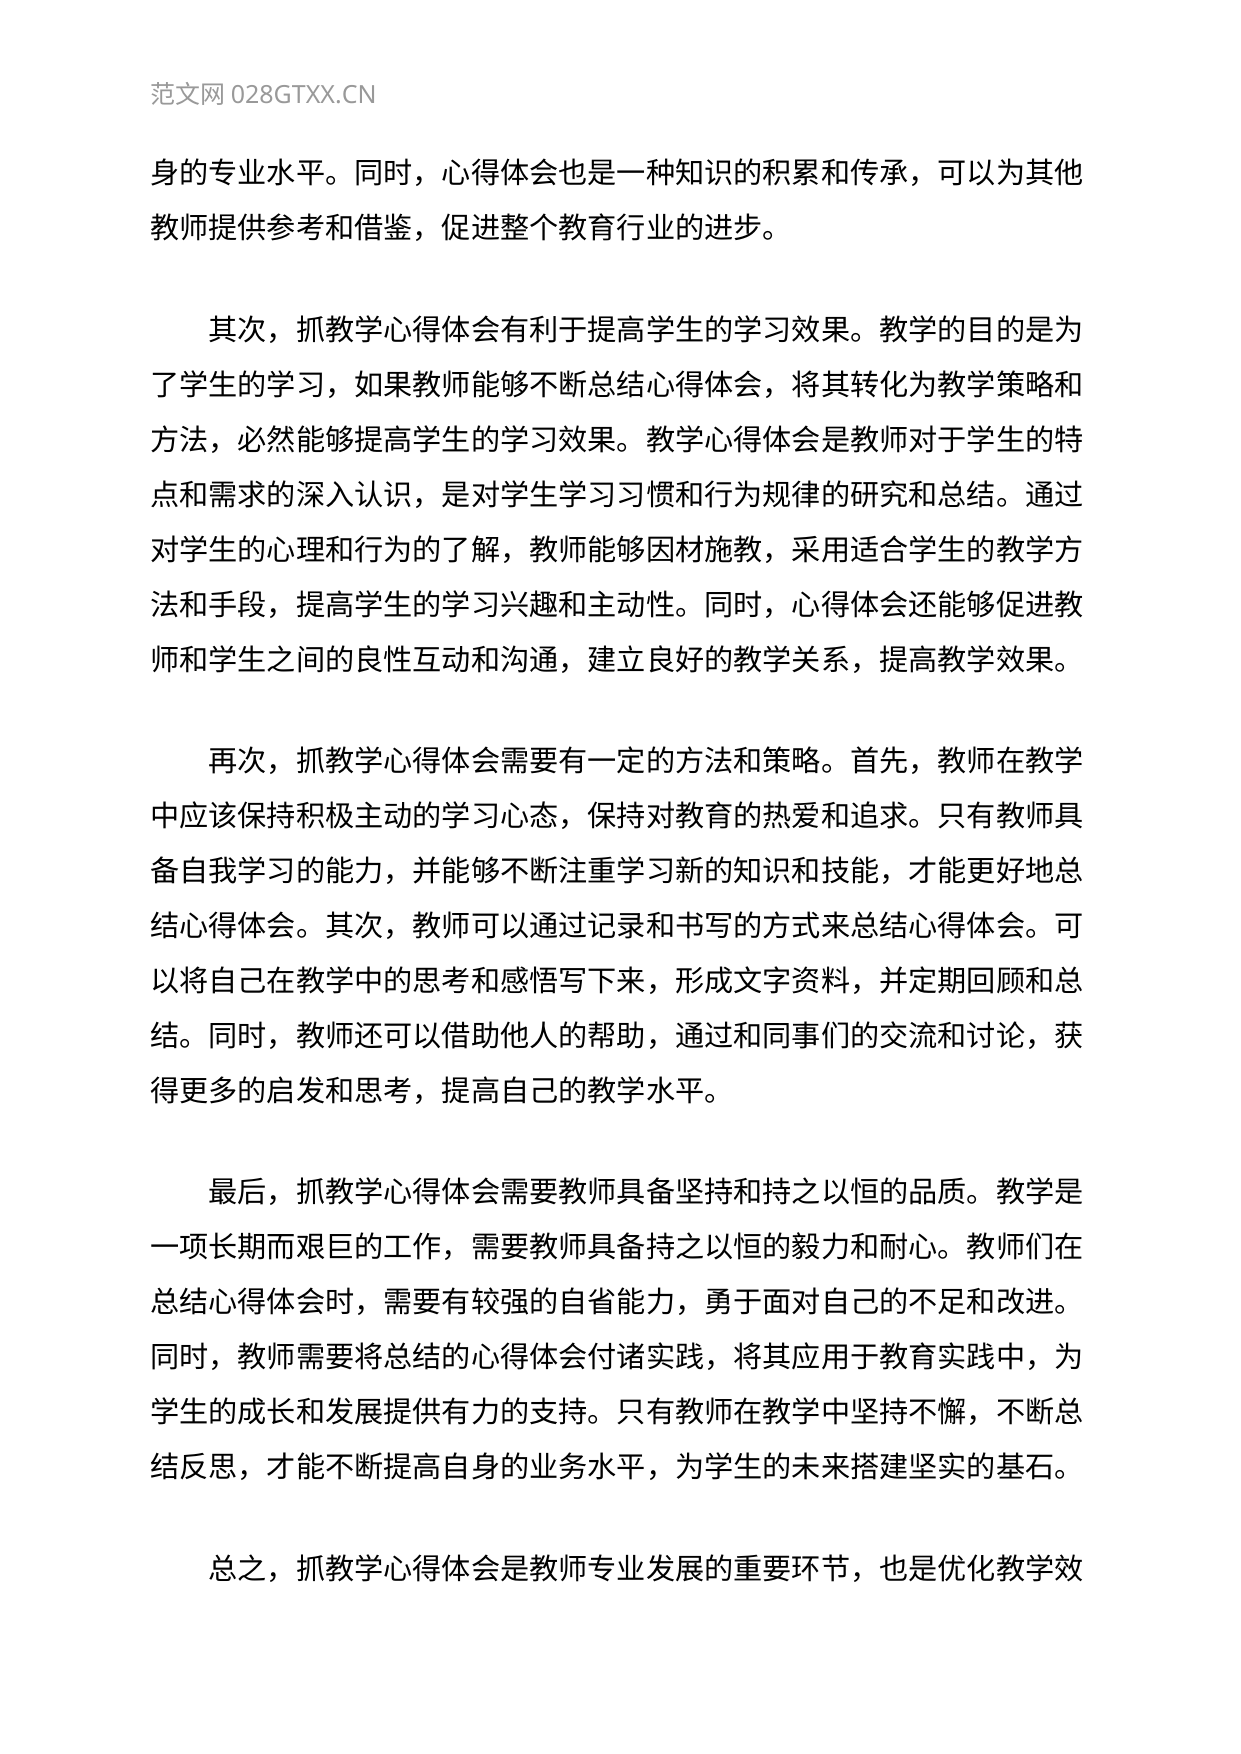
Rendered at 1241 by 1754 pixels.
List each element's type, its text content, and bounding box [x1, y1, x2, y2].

text 再次，抓教学心得体会需要有一定的方法和策略。首先，教师在教学中应该保持积极主动的学习心态，保持对教育的热爱和追求。只有教师具备自我学习的能力，并能够不断注重学习新的知识和技能，才能更好地总结心得体会。其次，教师可以通过记录和书写的方式来总结心得体会。可以将自己在教学中的思考和感悟写下来，形成文字资料，并定期回顾和总结。同时，教师还可以借助他人的帮助，通过和同事们的交流和讨论，获得更多的启发和思考，提高自己的教学水平。 [150, 738, 1090, 1109]
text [150, 1545, 1090, 1587]
text 最后，抓教学心得体会需要教师具备坚持和持之以恒的品质。教学是一项长期而艰巨的工作，需要教师具备持之以恒的毅力和耐心。教师们在总结心得体会时，需要有较强的自省能力，勇于面对自己的不足和改进。同时，教师需要将总结的心得体会付诸实践，将其应用于教育实践中，为学生的成长和发展提供有力的支持。只有教师在教学中坚持不懈，不断总结反思，才能不断提高自身的业务水平，为学生的未来搭建坚实的基石。 [150, 1169, 1090, 1486]
text 其次，抓教学心得体会有利于提高学生的学习效果。教学的目的是为了学生的学习，如果教师能够不断总结心得体会，将其转化为教学策略和方法，必然能够提高学生的学习效果。教学心得体会是教师对于学生的特点和需求的深入认识，是对学生学习习惯和行为规律的研究和总结。通过对学生的心理和行为的了解，教师能够因材施教，采用适合学生的教学方法和手段，提高学生的学习兴趣和主动性。同时，心得体会还能够促进教师和学生之间的良性互动和沟通，建立良好的教学关系，提高教学效果。 [150, 307, 1090, 678]
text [150, 150, 1090, 247]
